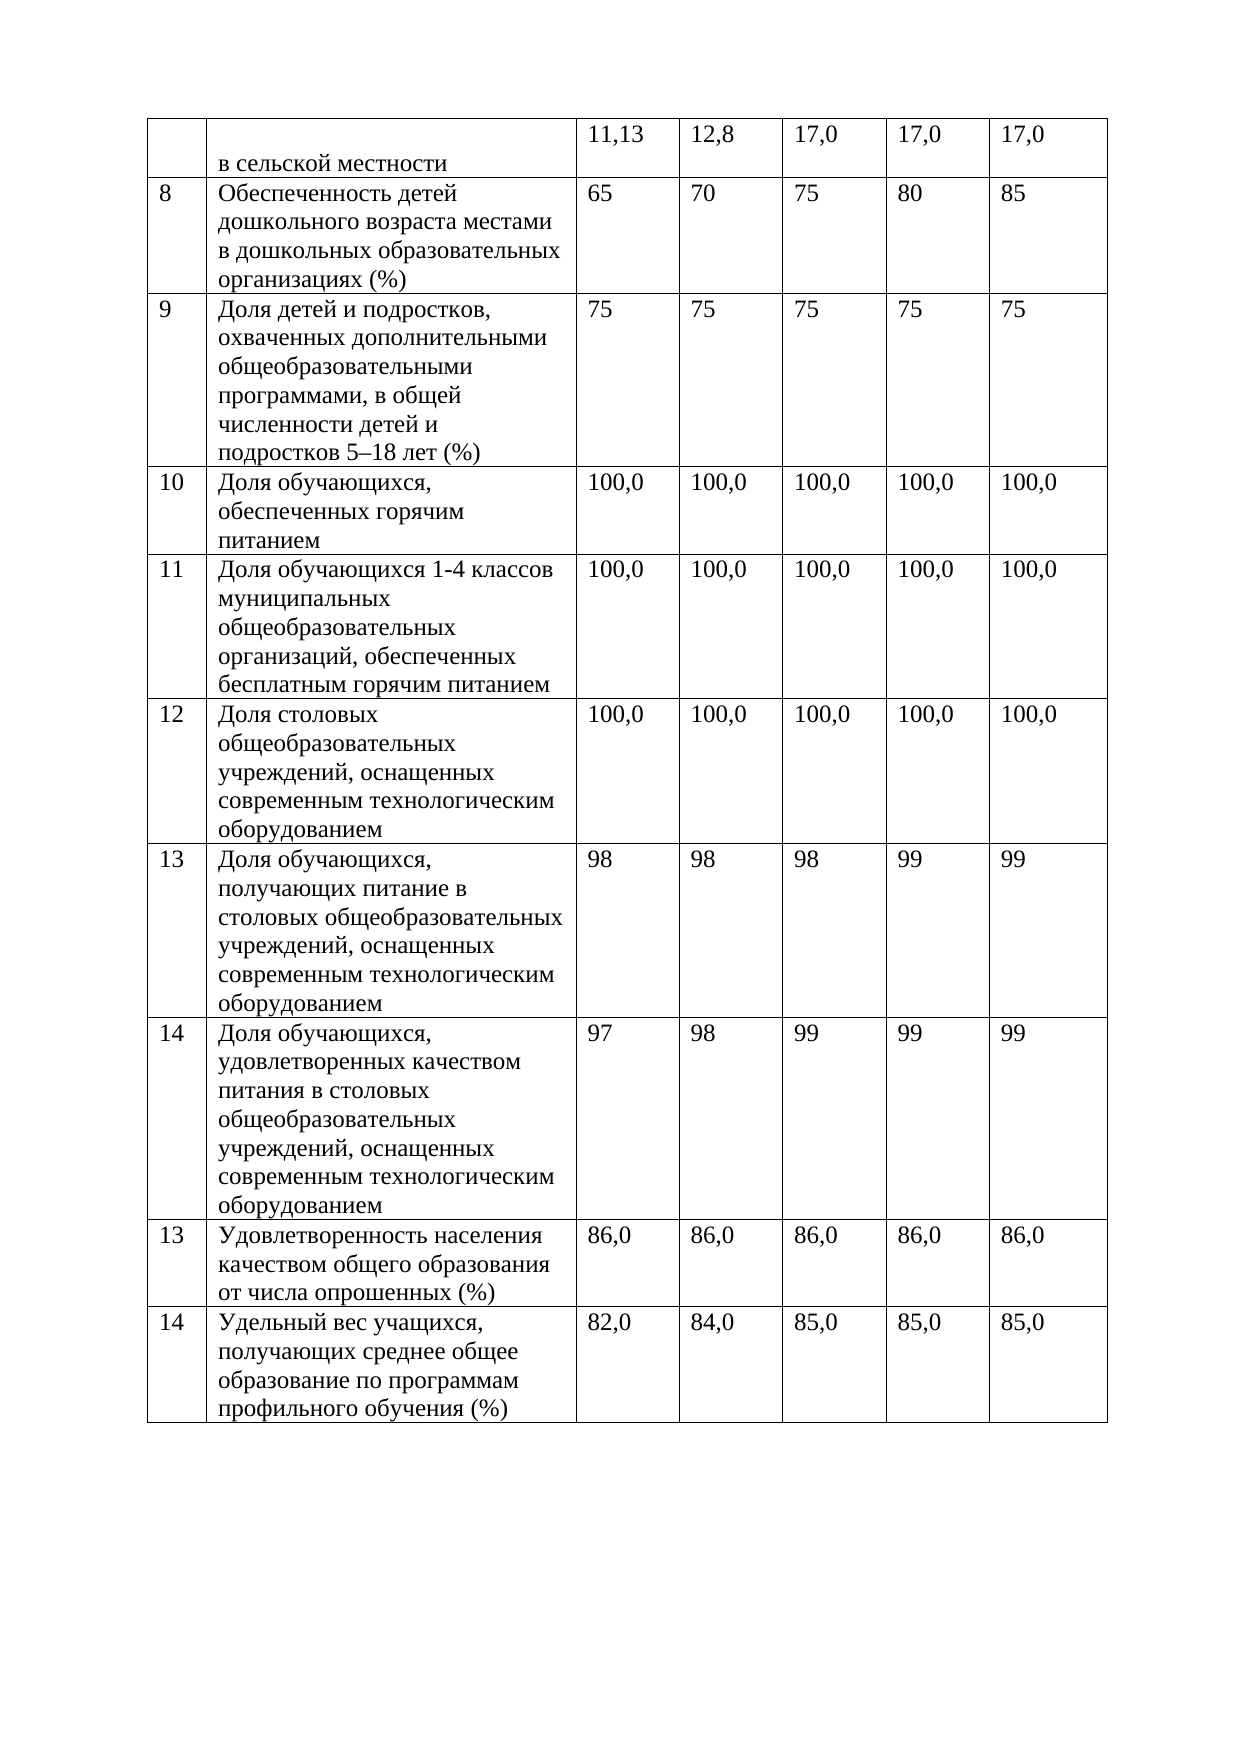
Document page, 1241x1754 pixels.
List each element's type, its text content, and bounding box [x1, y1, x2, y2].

table_cell 100,0 [577, 555, 679, 698]
table_cell 75 [577, 294, 679, 466]
table_cell 100,0 [783, 467, 886, 553]
table_cell 98 [680, 1018, 782, 1219]
table_cell 85,0 [990, 1307, 1107, 1422]
table_cell 10 [148, 467, 206, 553]
table_cell 100,0 [887, 699, 989, 843]
table_cell Доля детей и подростков, охваченных дополнительными общеобразовательными программами, в общей численности детей и подростков 5–18 лет (%) [207, 294, 576, 466]
table_cell 25 17,0 [990, 119, 1107, 177]
table_cell 14 [148, 1018, 206, 1219]
table_cell 98 [680, 844, 782, 1017]
table_cell 13 [148, 844, 206, 1017]
table_cell Удельный вес учащихся, получающих среднее общее образование по программам профильного обучения (%) [207, 1307, 576, 1422]
table_cell 100,0 [577, 467, 679, 553]
table_cell 86,0 [990, 1220, 1107, 1306]
table_cell Доля обучающихся 1-4 классов муниципальных общеобразовательных организаций, обеспеченных бесплатным горячим питанием [207, 555, 576, 698]
table_cell 11 [148, 555, 206, 698]
table_cell 70 [680, 178, 782, 293]
table_cell 82,0 [577, 1307, 679, 1422]
table_cell 85,0 [783, 1307, 886, 1422]
table_cell 75 [887, 294, 989, 466]
table_cell 97 [577, 1018, 679, 1219]
table_cell 80 [887, 178, 989, 293]
table_cell 75 [680, 294, 782, 466]
table_cell 25 17,0 [887, 119, 989, 177]
table_cell 99 [990, 1018, 1107, 1219]
table_cell 100,0 [887, 555, 989, 698]
table_cell 86,0 [577, 1220, 679, 1306]
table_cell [207, 119, 576, 177]
table_cell 100,0 [990, 467, 1107, 553]
table_cell 100,0 [887, 467, 989, 553]
table_cell 25 17,0 [783, 119, 886, 177]
table_cell Доля обучающихся, обеспеченных горячим питанием [207, 467, 576, 553]
table_cell 23,93 11,13 [577, 119, 679, 177]
table_cell Удовлетворенность населения качеством общего образования от числа опрошенных (%) [207, 1220, 576, 1306]
table_cell 14 [148, 1307, 206, 1422]
table_cell 100,0 [680, 555, 782, 698]
table_cell 99 [887, 844, 989, 1017]
table_cell 100,0 [783, 555, 886, 698]
table_cell 75 [990, 294, 1107, 466]
table_cell 75 [783, 178, 886, 293]
table_cell 24 12,8 [680, 119, 782, 177]
table_cell 98 [577, 844, 679, 1017]
table_cell Доля обучающихся, получающих питание в столовых общеобразовательных учреждений, оснащенных современным технологическим оборудованием [207, 844, 576, 1017]
table_cell 86,0 [680, 1220, 782, 1306]
table_cell 85,0 [887, 1307, 989, 1422]
table_cell 75 [783, 294, 886, 466]
table_cell 86,0 [783, 1220, 886, 1306]
table_cell 86,0 [887, 1220, 989, 1306]
table_cell 65 [577, 178, 679, 293]
table_cell 99 [990, 844, 1107, 1017]
table_cell 12 [148, 699, 206, 843]
table_cell 85 [990, 178, 1107, 293]
table_cell 100,0 [680, 467, 782, 553]
table_cell 99 [887, 1018, 989, 1219]
table_cell 98 [783, 844, 886, 1017]
table_cell 100,0 [990, 699, 1107, 843]
table_cell Доля обучающихся, удовлетворенных качеством питания в столовых общеобразовательных учреждений, оснащенных современным технологическим оборудованием [207, 1018, 576, 1219]
table_cell 99 [783, 1018, 886, 1219]
table_cell 13 [148, 1220, 206, 1306]
table_cell 84,0 [680, 1307, 782, 1422]
table_cell Доля столовых общеобразовательных учреждений, оснащенных современным технологическим оборудованием [207, 699, 576, 843]
table_cell 7 [148, 119, 206, 177]
table_cell 100,0 [680, 699, 782, 843]
table_cell Обеспеченность детей дошкольного возраста местами в дошкольных образовательных организациях (%) [207, 178, 576, 293]
table_cell 100,0 [990, 555, 1107, 698]
table_cell 8 [148, 178, 206, 293]
table_cell 100,0 [577, 699, 679, 843]
table_cell 100,0 [783, 699, 886, 843]
table_cell 9 [148, 294, 206, 466]
